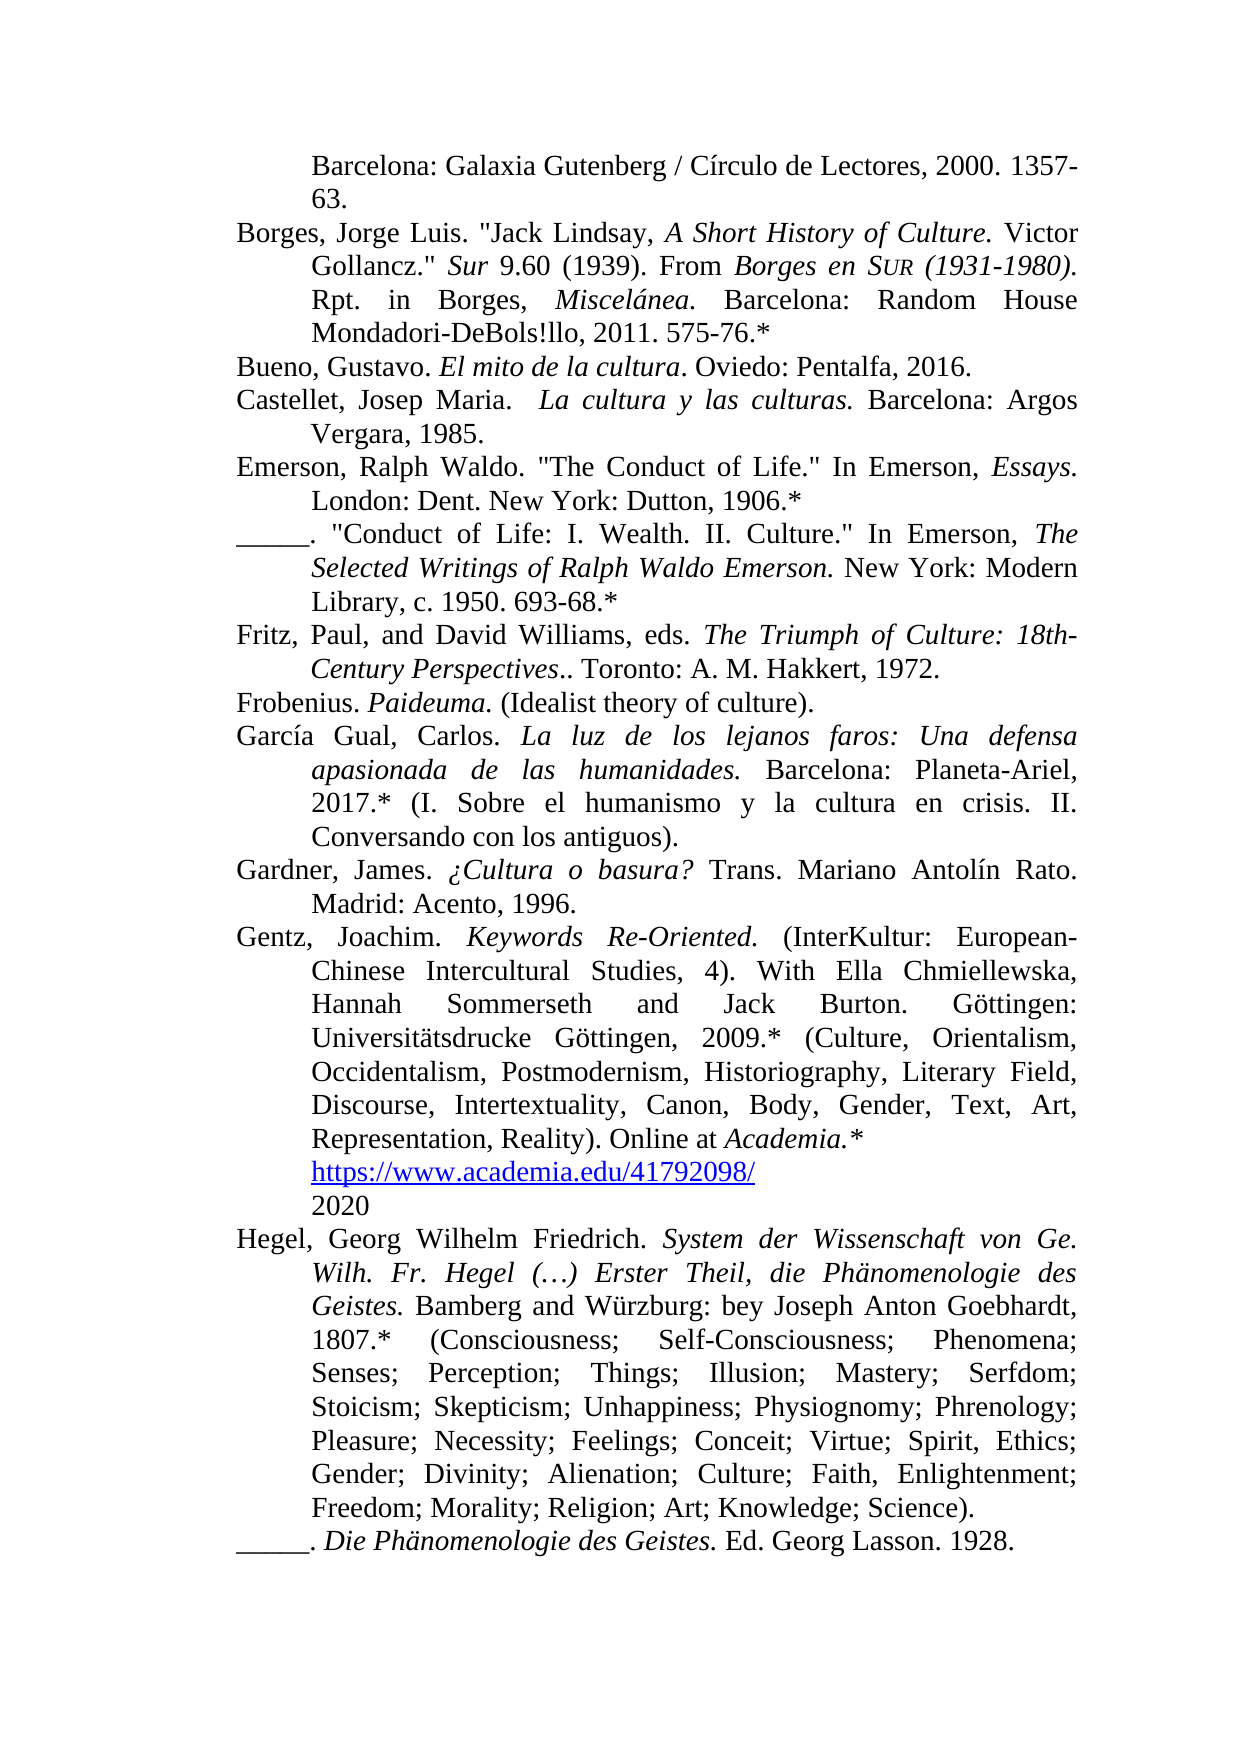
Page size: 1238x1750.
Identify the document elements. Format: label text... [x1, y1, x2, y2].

text Hegel, Georg Wilhelm Friedrich. System der Wissenschaft von Ge. Wilh. Fr. Hegel (…) Erster Theil, die Phänomenologie des Geistes. Bamberg and Würzburg: bey Joseph Anton Goebhardt, 1807.* (Consciousness; Self-Consciousness; Phenomena; Senses; Perception; Things; Illusion; Mastery; Serfdom; Stoicism; Skepticism; Unhappiness; Physiognomy; Phrenology; Pleasure; Necessity; Feelings; Conceit; Virtue; Spirit, Ethics; Gender; Divinity; Alienation; Culture; Faith, Enlightenment; Freedom; Morality; Religion; Art; Knowledge; Science). [236, 1221, 1078, 1523]
text Emerson, Ralph Waldo. "The Conduct of Life." In Emerson, Essays. London: Dent. New York: Dutton, 1906.* [236, 449, 1078, 517]
text Castellet, Josep Maria. La cultura y las culturas. Barcelona: Argos Vergara, 1985. [236, 382, 1078, 449]
text Gentz, Joachim. Keywords Re-Oriented. (InterKultur: European-Chinese Intercultural Studies, 4). With Ella Chmiellewska, Hannah Sommerseth and Jack Burton. Göttingen: Universitätsdrucke Göttingen, 2009.* (Culture, Orientalism, Occidentalism, Postmodernism, Historiography, Literary Field, Discourse, Intertextuality, Canon, Body, Gender, Text, Art, Representation, Reality). Online at Academia.* [236, 919, 1078, 1154]
text Gardner, James. ¿Cultura o basura? Trans. Mariano Antolín Rato. Madrid: Acento, 1996. [236, 852, 1078, 919]
text _____. "Conduct of Life: I. Wealth. II. Culture." In Emerson, The Selected Writings of Ralph Waldo Emerson. New York: Modern Library, c. 1950. 693-68.* [236, 517, 1078, 617]
text Borges, Jorge Luis. "Jack Lindsay, A Short History of Culture. Victor Gollancz." Sur 9.60 (1939). From Borges en Sur (1931-1980). Rpt. in Borges, Miscelánea. Barcelona: Random House Mondadori-DeBols!llo, 2011. 575-76.* [236, 215, 1078, 349]
text García Gual, Carlos. La luz de los lejanos faros: Una defensa apasionada de las humanidades. Barcelona: Planeta-Ariel, 2017.* (I. Sobre el humanismo y la cultura en crisis. II. Conversando con los antiguos). [236, 718, 1078, 852]
text Bueno, Gustavo. El mito de la cultura. Oviedo: Pentalfa, 2016. [236, 349, 1078, 382]
text _____. Die Phänomenologie des Geistes. Ed. Georg Lasson. 1928. [236, 1523, 1078, 1557]
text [236, 148, 1078, 215]
text 2020 [236, 1188, 1078, 1221]
text https://www.academia.edu/41792098/ [236, 1154, 1078, 1188]
text Fritz, Paul, and David Williams, eds. The Triumph of Culture: 18th-Century Perspectives.. Toronto: A. M. Hakkert, 1972. [236, 617, 1078, 684]
text Frobenius. Paideuma. (Idealist theory of culture). [236, 685, 1078, 718]
